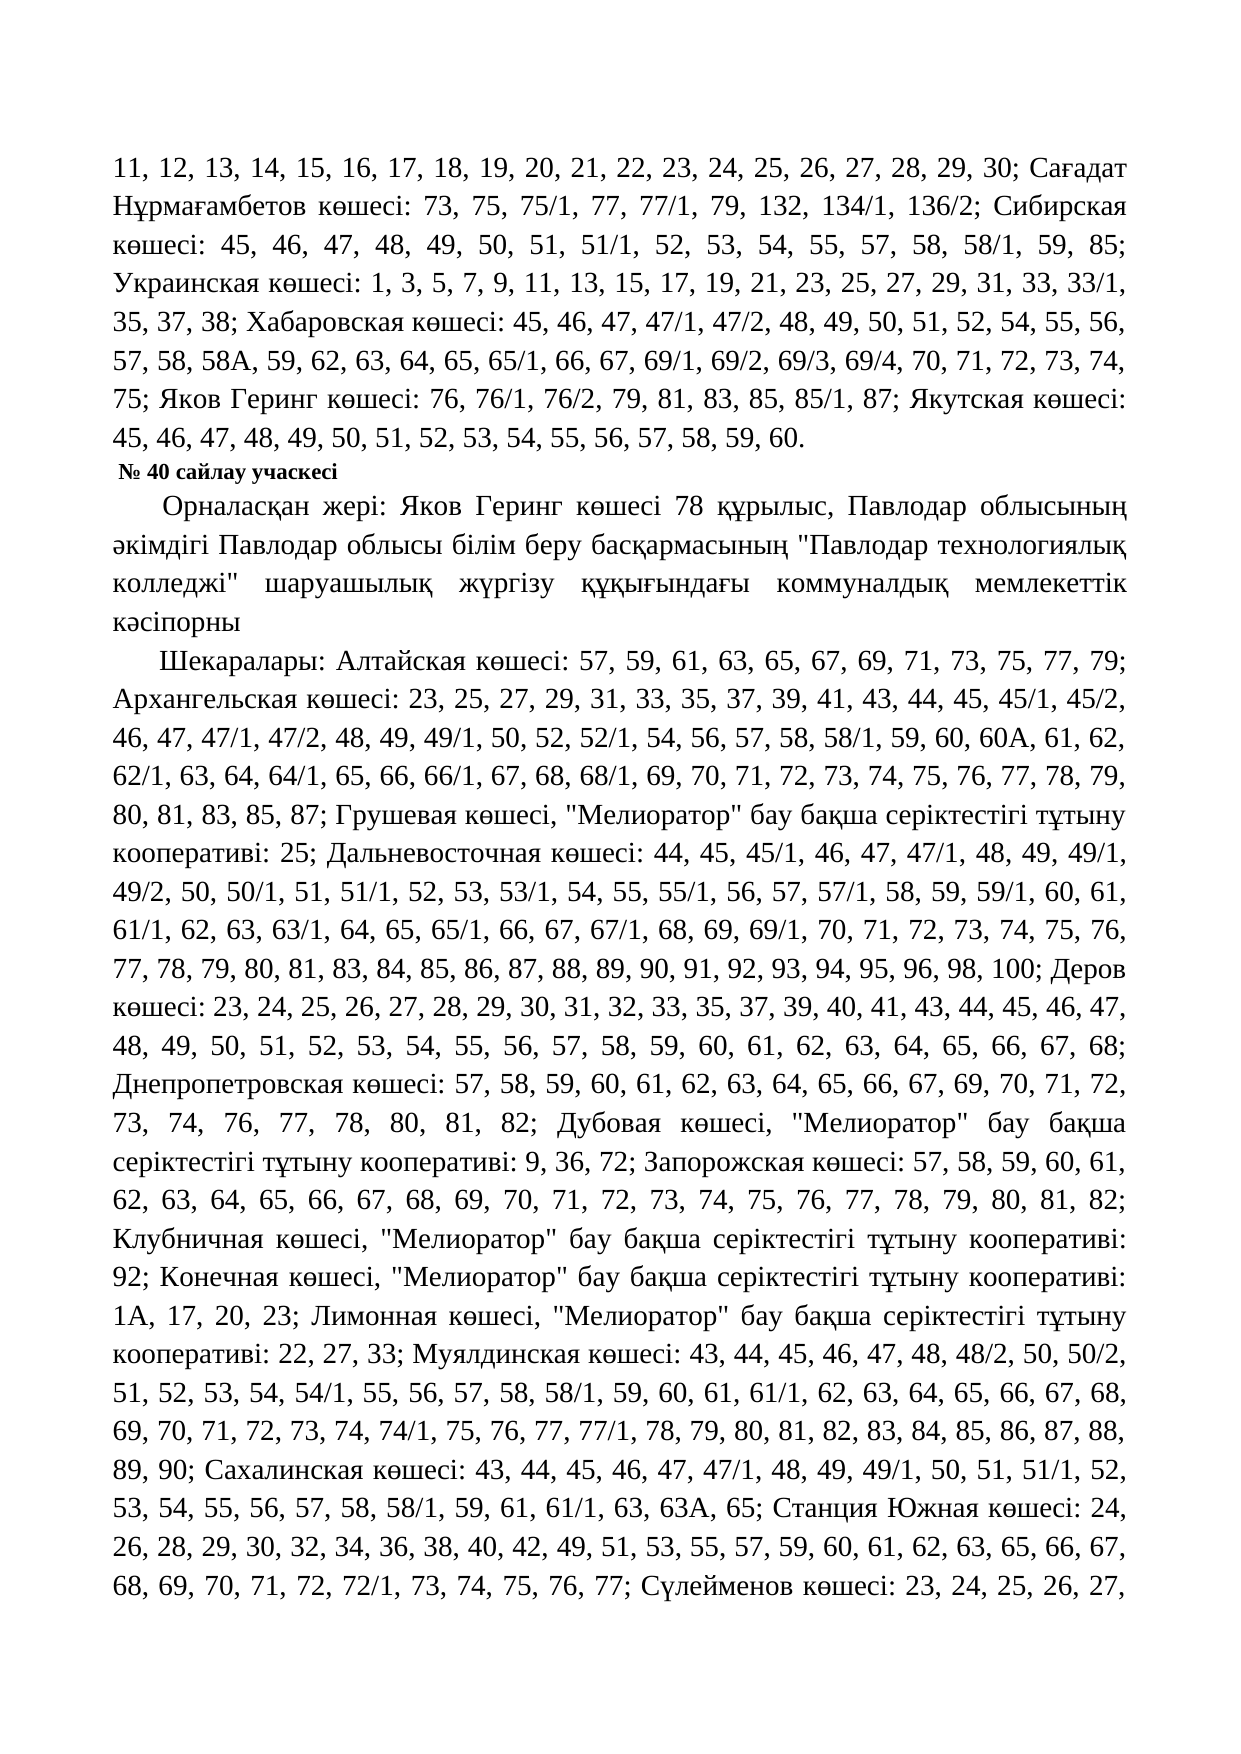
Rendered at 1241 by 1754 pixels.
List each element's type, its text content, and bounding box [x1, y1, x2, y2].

text Орналасқан жері: Яков Геринг көшесі 78 құрылыс, Павлодар облысының әкімдігі Павлодар облысы білім беру басқармасының "Павлодар технологиялық колледжі" шаруашылық жүргізу құқығындағы коммуналдық мемлекеттік кәсіпорны [112, 488, 1128, 638]
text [112, 150, 1128, 453]
text № 40 сайлау учаскесі [112, 458, 1128, 485]
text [112, 643, 1128, 1601]
